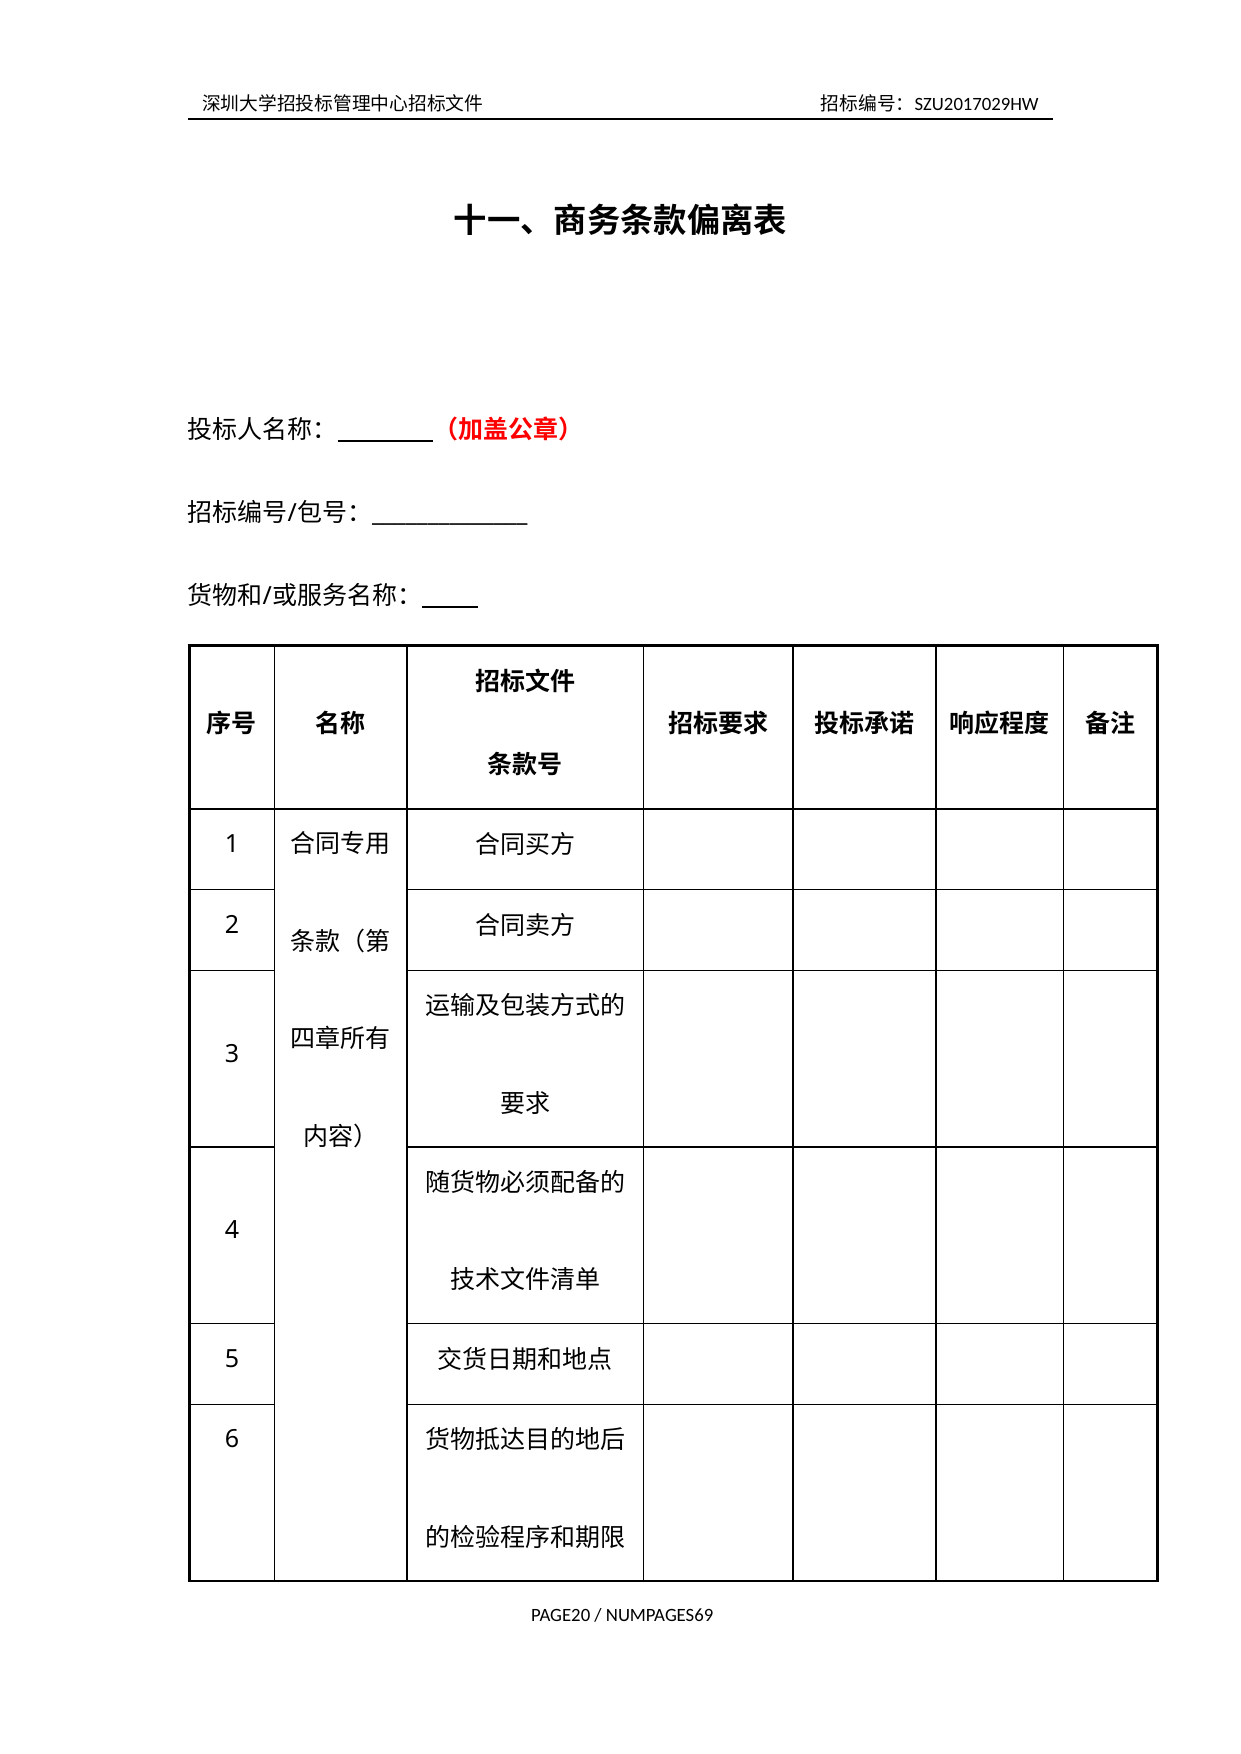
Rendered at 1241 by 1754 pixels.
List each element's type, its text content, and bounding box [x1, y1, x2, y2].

table_cell 2 [191, 890, 274, 969]
table_cell 交货日期和地点 [408, 1324, 643, 1403]
table_cell [937, 810, 1063, 889]
table_cell [644, 890, 792, 969]
table_header 备注 [1064, 647, 1156, 808]
table_cell [937, 890, 1063, 969]
text 投标人名称： （加盖公章） [187, 395, 1053, 460]
table_header 投标承诺 [794, 647, 935, 808]
table_cell [644, 810, 792, 889]
table_header 序号 [191, 647, 274, 808]
table_cell [794, 1148, 935, 1323]
table_header 招标要求 [644, 647, 792, 808]
table_cell [937, 1148, 1063, 1323]
table_header 招标文件 条款号 [408, 647, 643, 808]
table_cell 随货物必须配备的技术文件清单 [408, 1148, 643, 1323]
table_cell [794, 1405, 935, 1580]
subtitle 十一、商务条款偏离表 [187, 186, 1053, 251]
table_cell [644, 1324, 792, 1403]
table_cell 3 [191, 971, 274, 1146]
table_cell [794, 810, 935, 889]
table_cell [937, 1405, 1063, 1580]
table_cell [1064, 810, 1156, 889]
table_cell 合同专用条款（第四章所有内容） [275, 810, 406, 1580]
table_header 名称 [275, 647, 406, 808]
table_cell 1 [191, 810, 274, 889]
table_cell [794, 971, 935, 1146]
table_cell [937, 1324, 1063, 1403]
table_cell [644, 1405, 792, 1580]
table_cell [1064, 1148, 1156, 1323]
table_cell [644, 1148, 792, 1323]
table_header 响应程度 [937, 647, 1063, 808]
text 招标编号/包号：______________ [187, 478, 1053, 543]
table_cell 5 [191, 1324, 274, 1403]
table_cell [1064, 890, 1156, 969]
text 货物和/或服务名称： [187, 561, 1053, 626]
table_cell 运输及包装方式的要求 [408, 971, 643, 1146]
table_cell 货物抵达目的地后的检验程序和期限 [408, 1405, 643, 1580]
table_cell [794, 1324, 935, 1403]
table_cell [644, 971, 792, 1146]
table_cell [1064, 1324, 1156, 1403]
table_cell [794, 890, 935, 969]
table_cell [1064, 1405, 1156, 1580]
table_cell 4 [191, 1148, 274, 1323]
table_cell 6 [191, 1405, 274, 1580]
table_cell 合同卖方 [408, 890, 643, 969]
table_cell [937, 971, 1063, 1146]
table_cell [1064, 971, 1156, 1146]
table_cell 合同买方 [408, 810, 643, 889]
